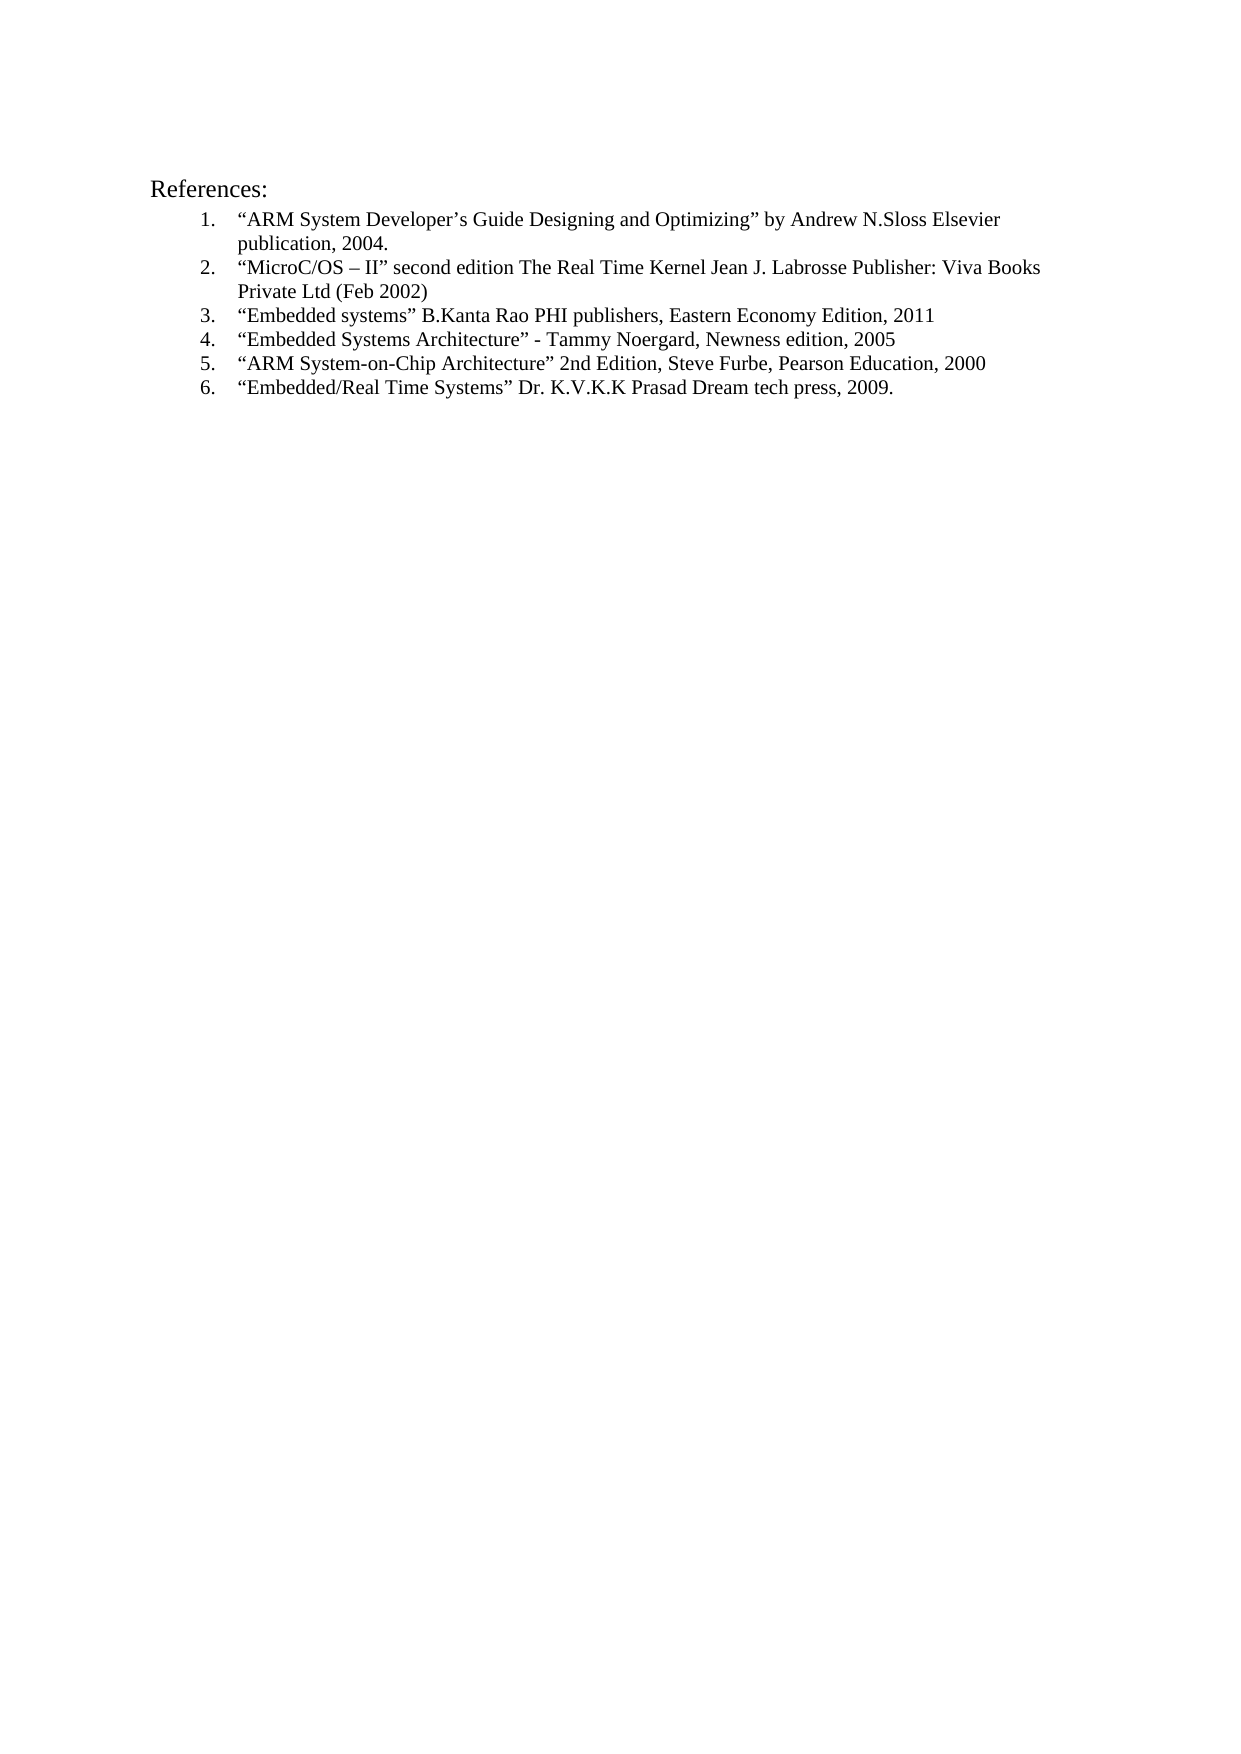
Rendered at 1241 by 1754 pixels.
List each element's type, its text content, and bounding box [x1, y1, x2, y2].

list “MicroC/OS – II” second edition The Real Time Kernel Jean J. Labrosse Publisher: Viva Books Private Ltd (Feb 2002) [200, 255, 1090, 303]
list “ARM System-on-Chip Architecture” 2nd Edition, Steve Furbe, Pearson Education, 2000 [200, 351, 1090, 375]
list “ARM System Developer’s Guide Designing and Optimizing” by Andrew N.Sloss Elsevier publication, 2004. [200, 207, 1090, 255]
list “Embedded/Real Time Systems” Dr. K.V.K.K Prasad Dream tech press, 2009. [200, 375, 1090, 399]
list “Embedded systems” B.Kanta Rao PHI publishers, Eastern Economy Edition, 2011 [200, 303, 1090, 327]
list “Embedded Systems Architecture” - Tammy Noergard, Newness edition, 2005 [200, 327, 1090, 351]
text References: [150, 174, 1090, 203]
